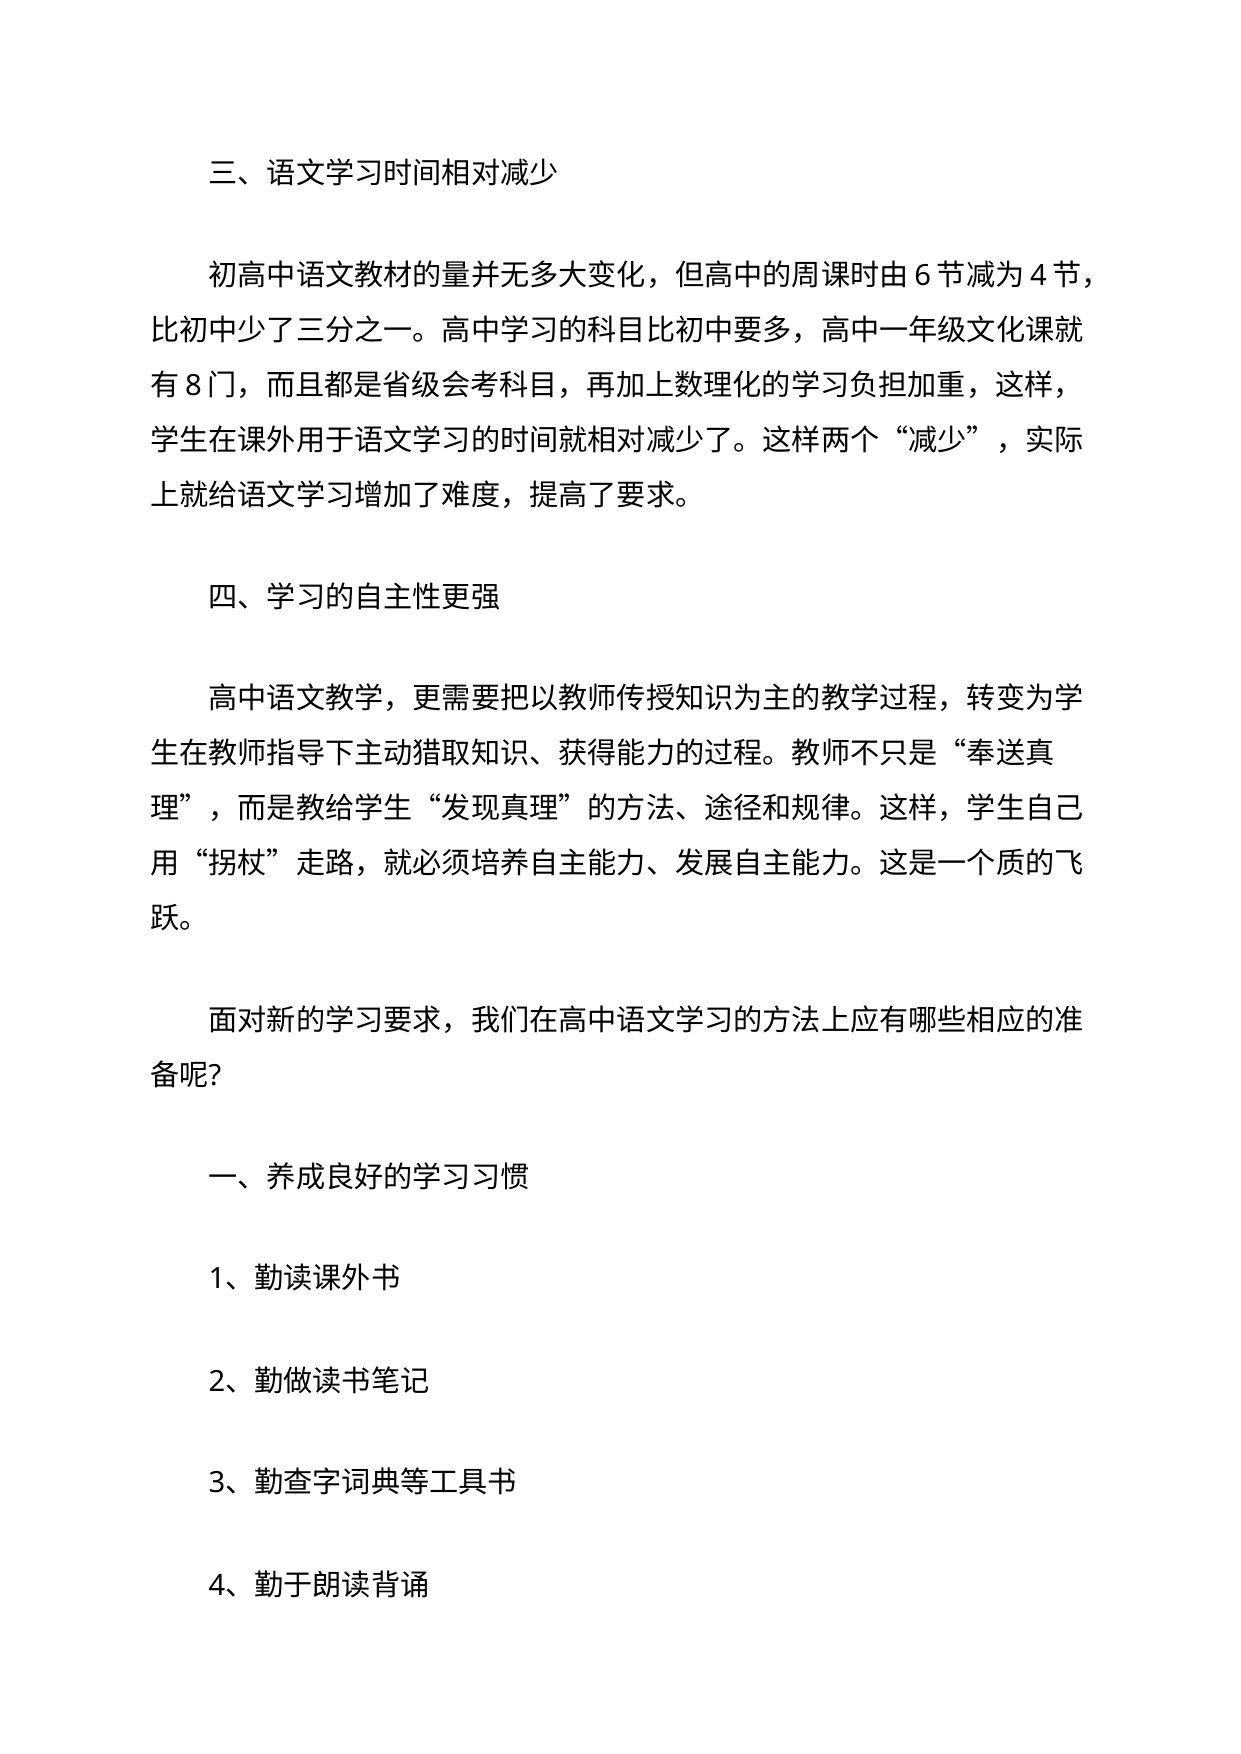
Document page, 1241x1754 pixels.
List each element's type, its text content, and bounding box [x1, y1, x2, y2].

text 四、学习的自主性更强 [150, 573, 1090, 616]
text 初高中语文教材的量并无多大变化，但高中的周课时由6节减为4节，比初中少了三分之一。高中学习的科目比初中要多，高中一年级文化课就有8门，而且都是省级会考科目，再加上数理化的学习负担加重，这样，学生在课外用于语文学习的时间就相对减少了。这样两个“减少”，实际上就给语文学习增加了难度，提高了要求。 [150, 252, 1090, 514]
text 1、勤读课外书 [150, 1255, 1090, 1297]
text 一、养成良好的学习习惯 [150, 1153, 1090, 1196]
text 三、语文学习时间相对减少 [150, 150, 1090, 192]
text 2、勤做读书笔记 [150, 1357, 1090, 1399]
text 3、勤查字词典等工具书 [150, 1459, 1090, 1501]
text 4、勤于朗读背诵 [150, 1561, 1090, 1603]
text 高中语文教学，更需要把以教师传授知识为主的教学过程，转变为学生在教师指导下主动猎取知识、获得能力的过程。教师不只是“奉送真理”，而是教给学生“发现真理”的方法、途径和规律。这样，学生自己用“拐杖”走路，就必须培养自主能力、发展自主能力。这是一个质的飞跃。 [150, 675, 1090, 937]
text 面对新的学习要求，我们在高中语文学习的方法上应有哪些相应的准备呢? [150, 996, 1090, 1094]
